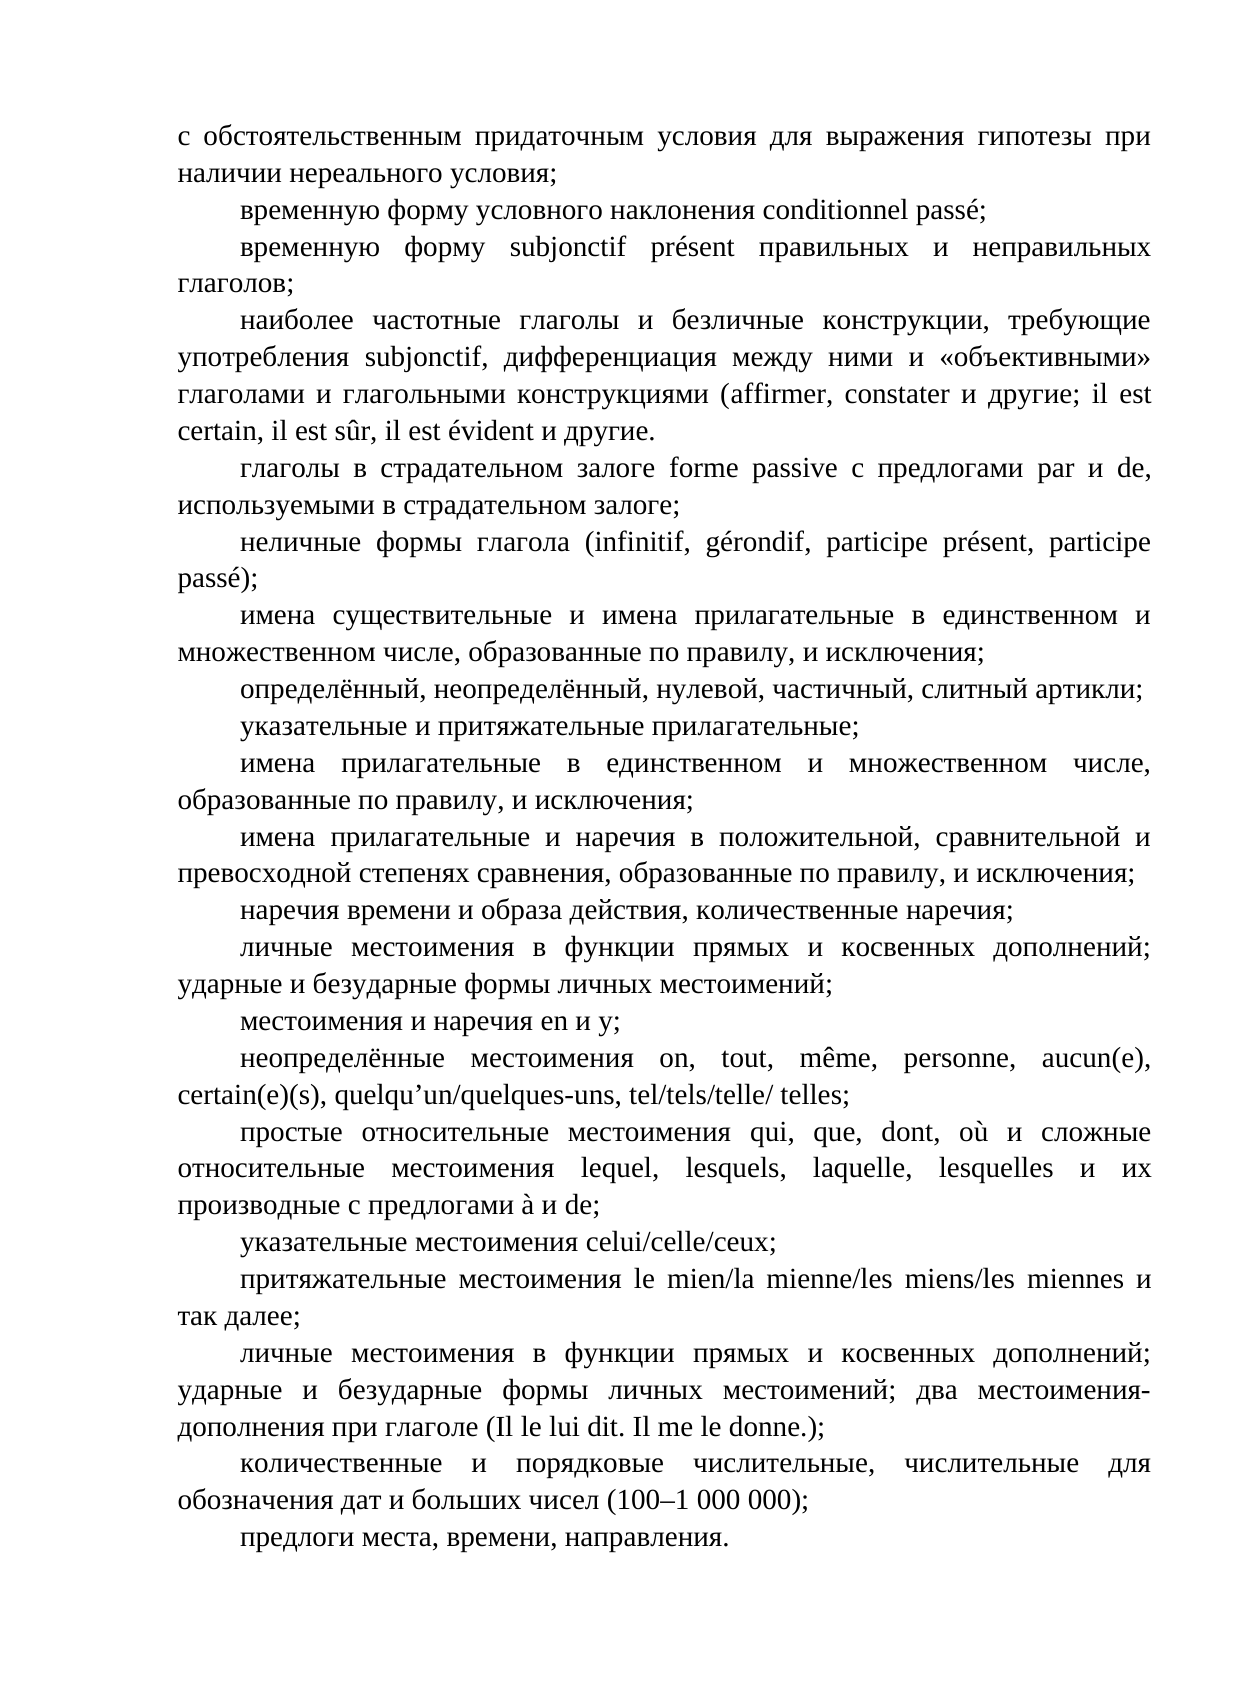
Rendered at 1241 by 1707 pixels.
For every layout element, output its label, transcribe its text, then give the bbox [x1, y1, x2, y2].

text определённый, неопределённый, нулевой, частичный, слитный артикли; [177, 671, 1152, 705]
text количественные и порядковые числительные, числительные для обозначения дат и больших чисел (100–1 000 000); [177, 1446, 1152, 1516]
text наиболее частотные глаголы и безличные конструкции, требующие употребления subjonctif, дифференциация между ними и «объективными» глаголами и глагольными конструкциями (affirmer, constater и другие; il est certain, il est sûr, il est évident и другие. [177, 302, 1152, 447]
text глаголы в страдательном залоге forme passive с предлогами par и de, используемыми в страдательном залоге; [177, 450, 1152, 520]
text притяжательные местоимения le mien/la mienne/les miens/les miennes и так далее; [177, 1261, 1152, 1332]
text указательные и притяжательные прилагательные; [177, 708, 1152, 742]
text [177, 118, 1152, 188]
text предлоги места, времени, направления. [177, 1519, 1152, 1553]
text имена прилагательные и наречия в положительной, сравнительной и превосходной степенях сравнения, образованные по правилу, и исключения; [177, 819, 1152, 889]
text неличные формы глагола (infinitif, gérondif, participe présent, participe passé); [177, 524, 1152, 594]
text имена существительные и имена прилагательные в единственном и множественном числе, образованные по правилу, и исключения; [177, 597, 1152, 668]
text простые относительные местоимения qui, que, dont, où и сложные относительные местоимения lequel, lesquels, laquelle, lesquelles и их производные с предлогами à и de; [177, 1114, 1152, 1221]
text личные местоимения в функции прямых и косвенных дополнений; ударные и безударные формы личных местоимений; [177, 929, 1152, 1000]
text указательные местоимения celui/celle/ceux; [177, 1224, 1152, 1258]
text неопределённые местоимения on, tout, même, personne, aucun(e), certain(e)(s), quelqu’un/quelques-uns, tel/tels/telle/ telles; [177, 1040, 1152, 1110]
text временную форму subjonctif présent правильных и неправильных глаголов; [177, 229, 1152, 299]
text временную форму условного наклонения conditionnel passé; [177, 192, 1152, 225]
text местоимения и наречия en и y; [177, 1003, 1152, 1037]
text имена прилагательные в единственном и множественном числе, образованные по правилу, и исключения; [177, 745, 1152, 815]
text личные местоимения в функции прямых и косвенных дополнений; ударные и безударные формы личных местоимений; два местоимения-дополнения при глаголе (Il le lui dit. Il me le donne.); [177, 1335, 1152, 1442]
text наречия времени и образа действия, количественные наречия; [177, 892, 1152, 926]
